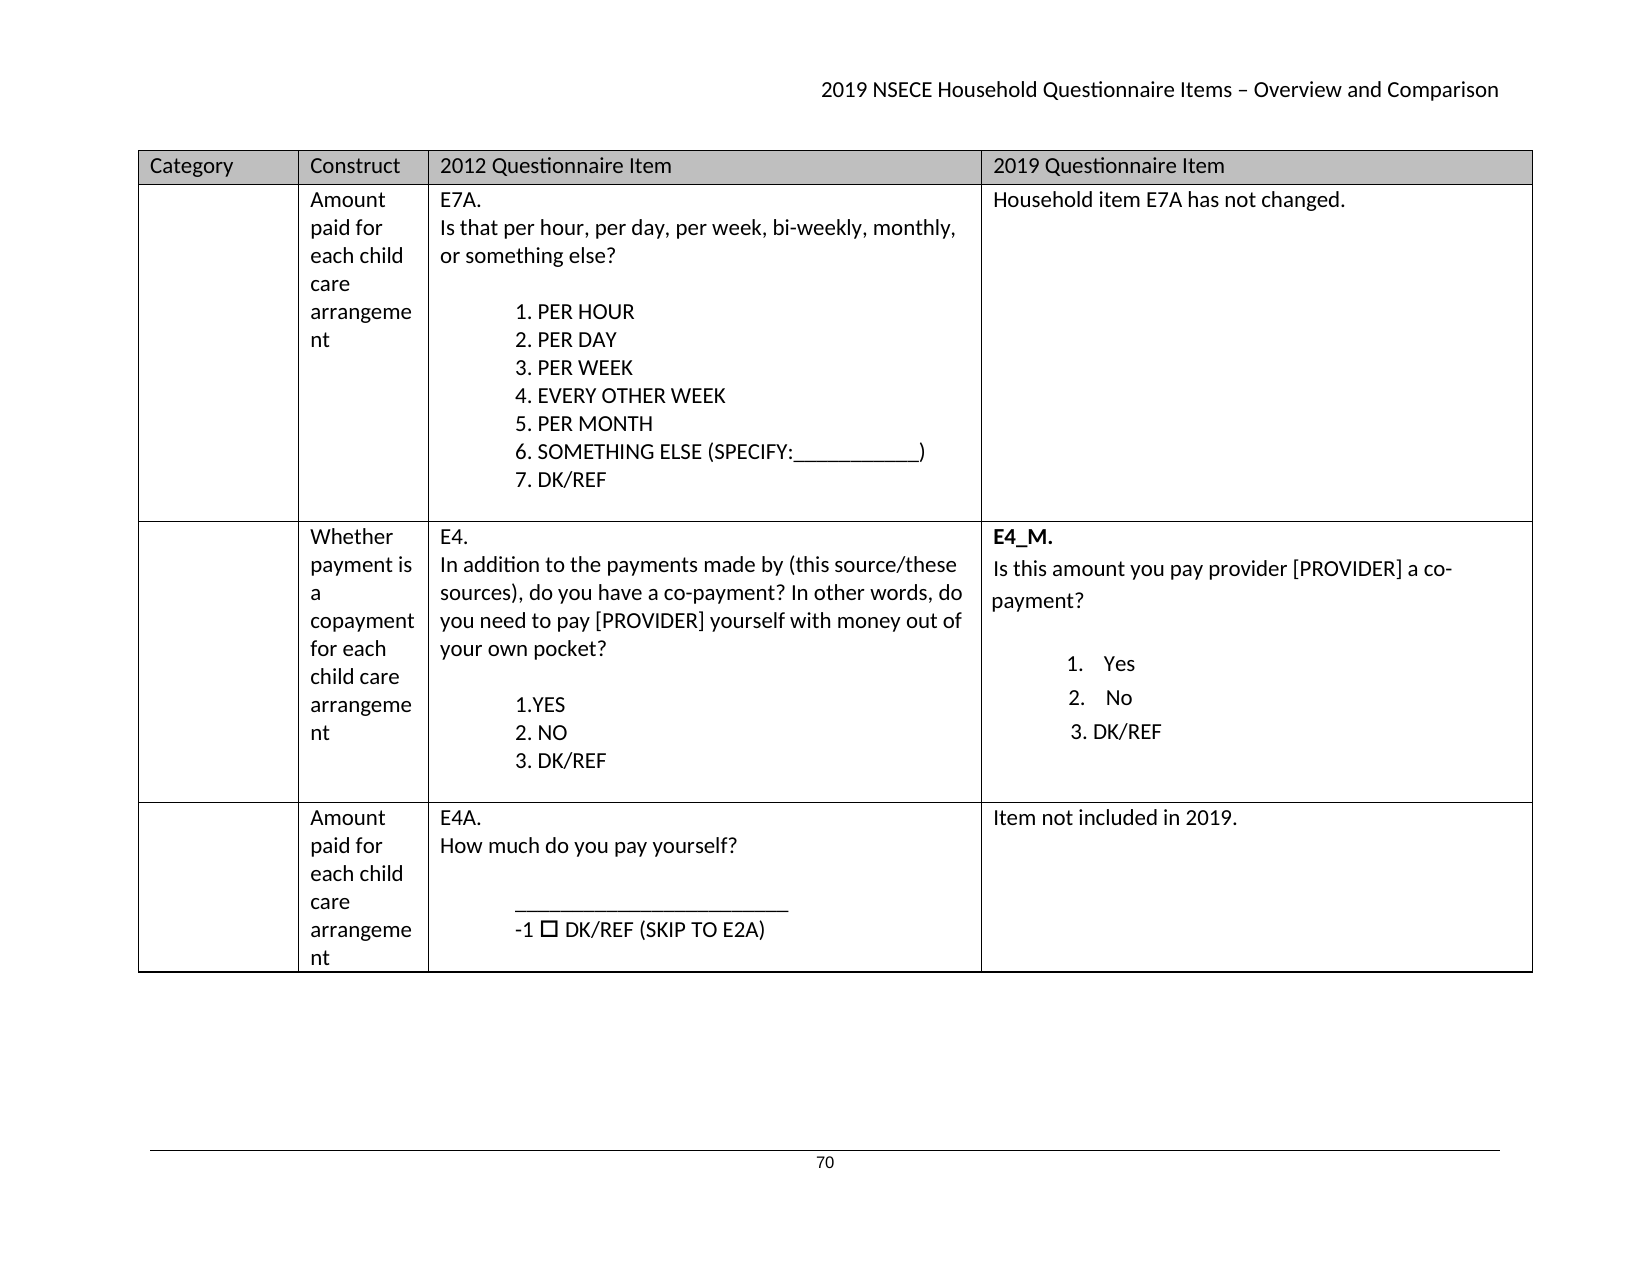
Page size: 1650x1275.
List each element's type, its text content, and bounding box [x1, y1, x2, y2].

table_cell Whether payment is a copayment for each child care arrangement [299, 522, 428, 802]
table_header Category [139, 151, 298, 184]
table_cell E4_M. Is this amount you pay provider [PROVIDER] a co-payment? Yes No 3. DK/REF [982, 522, 1532, 802]
table_cell E4A. How much do you pay yourself? ________________________ -1 DK/REF (SKIP TO E2A) [429, 803, 981, 971]
table_cell Item not included in 2019. [982, 803, 1532, 971]
table_cell Household item E7A has not changed. [982, 185, 1532, 521]
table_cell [299, 185, 428, 521]
table_header Construct [299, 151, 428, 184]
table_cell [139, 522, 298, 802]
table_header 2012 Questionnaire Item [429, 151, 981, 184]
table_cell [299, 803, 428, 971]
table_cell E4. In addition to the payments made by (this source/these sources), do you have a co-payment? In other words, do you need to pay [PROVIDER] yourself with money out of your own pocket? 1.YES 2. NO 3. DK/REF [429, 522, 981, 802]
table_cell [139, 803, 298, 971]
table_cell [139, 185, 298, 521]
table_cell E7A. Is that per hour, per day, per week, bi-weekly, monthly, or something else? 1. Per Hour 2. per day 3. per week 4. every other week 5. per month 6. Something else (specify:___________) 7. DK/REF [429, 185, 981, 521]
table_header 2019 Questionnaire Item [982, 151, 1532, 184]
